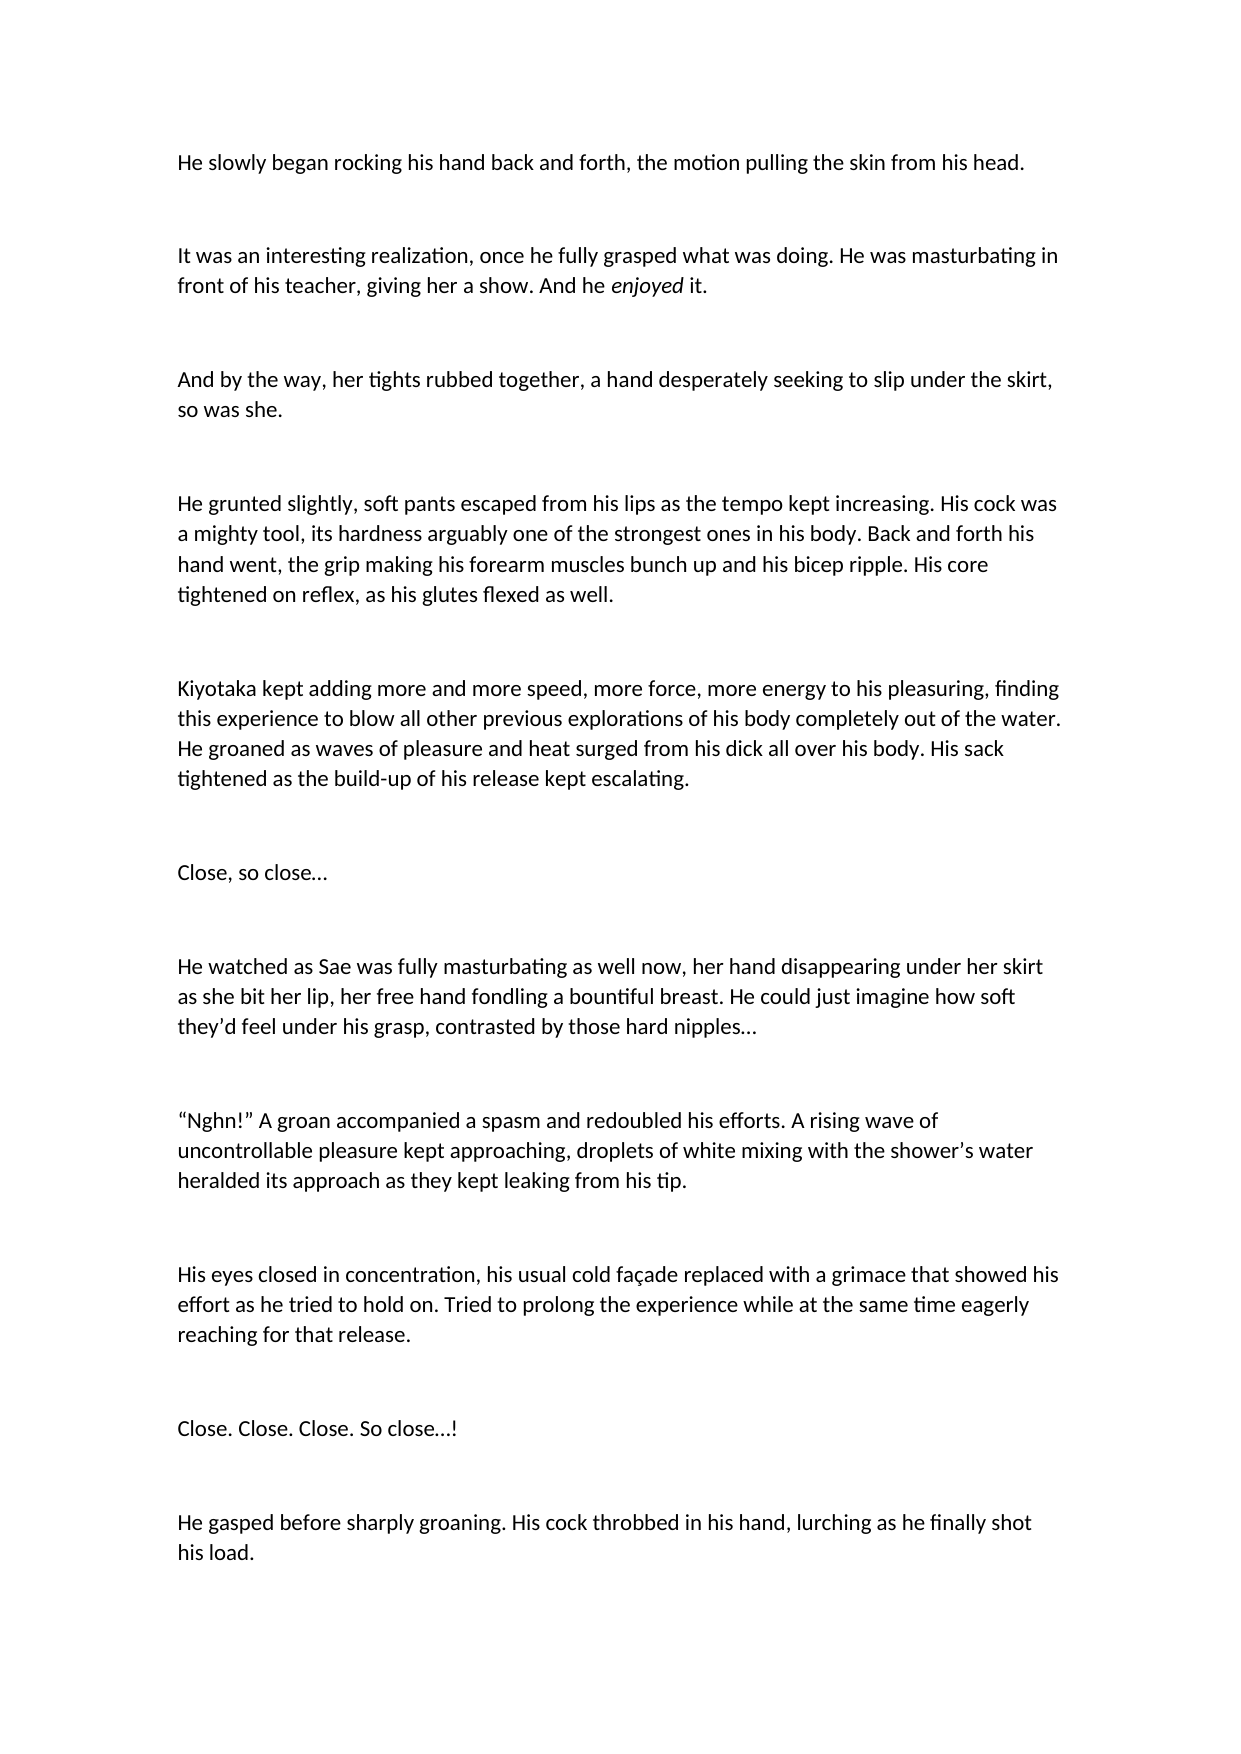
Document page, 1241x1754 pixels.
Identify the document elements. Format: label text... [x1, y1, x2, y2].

text He grunted slightly, soft pants escaped from his lips as the tempo kept increasing. His cock was a mighty tool, its hardness arguably one of the strongest ones in his body. Back and forth his hand went, the grip making his forearm muscles bunch up and his bicep ripple. His core tightened on reflex, as his glutes flexed as well. [177, 489, 1063, 608]
text “Nghn!” A groan accompanied a spasm and redoubled his efforts. A rising wave of uncontrollable pleasure kept approaching, droplets of white mixing with the shower’s water heralded its approach as they kept leaking from his tip. [177, 1106, 1063, 1194]
text His eyes closed in concentration, his usual cold façade replaced with a grimace that showed his effort as he tried to hold on. Tried to prolong the experience while at the same time eagerly reaching for that release. [177, 1260, 1063, 1348]
text It was an interesting realization, once he fully grasped what was doing. He was masturbating in front of his teacher, giving her a show. And he enjoyed it. [177, 241, 1063, 299]
text Close. Close. Close. So close…! [177, 1414, 1063, 1442]
text Kiyotaka kept adding more and more speed, more force, more energy to his pleasuring, finding this experience to blow all other previous explorations of his body completely out of the water. He groaned as waves of pleasure and heat surged from his dick all over his body. His sack tightened as the build-up of his release kept escalating. [177, 674, 1063, 792]
text And by the way, her tights rubbed together, a hand desperately seeking to slip under the skirt, so was she. [177, 365, 1063, 423]
text He gasped before sharply groaning. His cock throbbed in his hand, lurching as he finally shot his load. [177, 1508, 1063, 1566]
text Close, so close… [177, 858, 1063, 886]
text He slowly began rocking his hand back and forth, the motion pulling the skin from his head. [177, 148, 1063, 176]
text He watched as Sae was fully masturbating as well now, her hand disappearing under her skirt as she bit her lip, her free hand fondling a bountiful breast. He could just imagine how soft they’d feel under his grasp, contrasted by those hard nipples… [177, 952, 1063, 1040]
